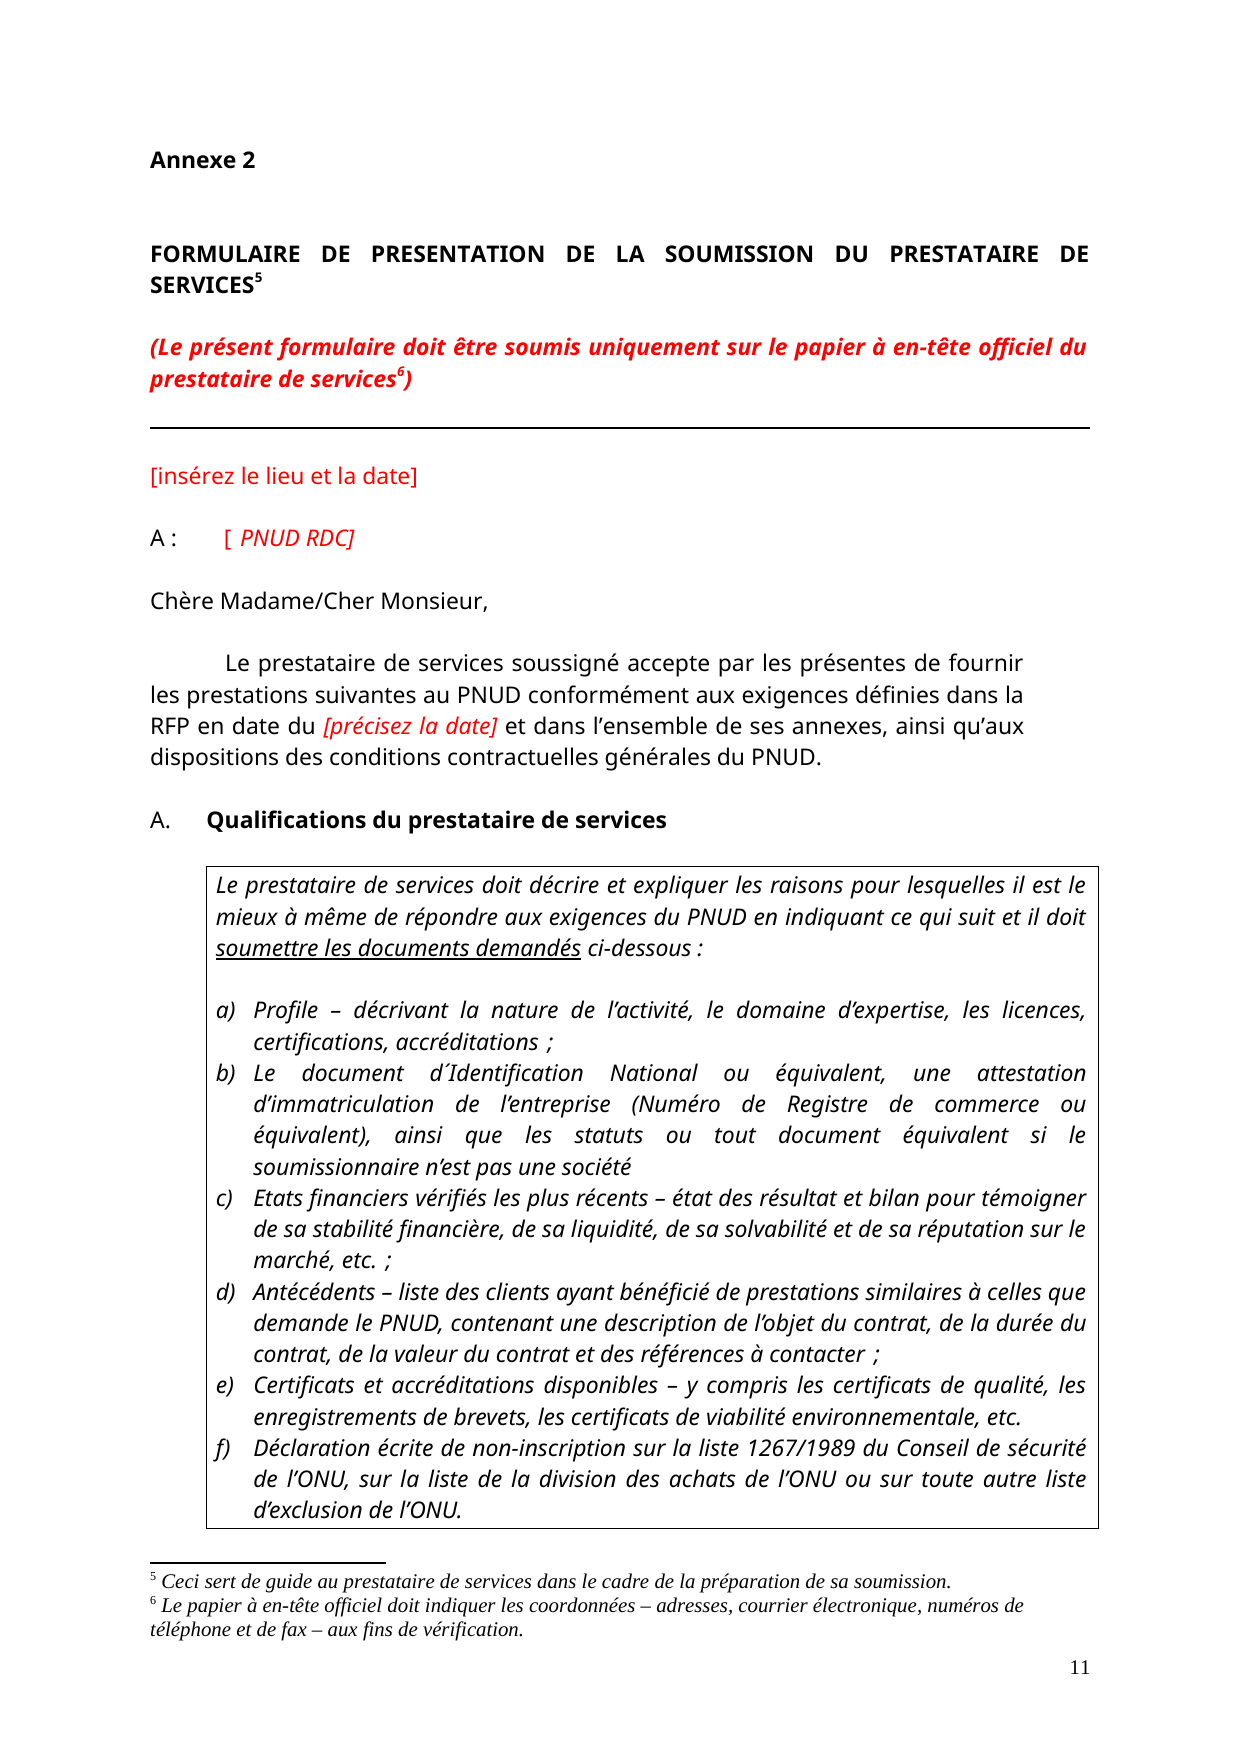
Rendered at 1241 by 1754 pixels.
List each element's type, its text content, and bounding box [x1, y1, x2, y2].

text Annexe 2 [150, 144, 1090, 175]
text FORMULAIRE DE PRESENTATION DE LA SOUMISSION DU PRESTATAIRE DE SERVICES [150, 237, 1090, 300]
list Qualifications du prestataire de services [150, 804, 1090, 835]
list Certificats et accréditations disponibles – y compris les certificats de qualité, les enregistrements de brevets, les certificats de viabilité environnementale, etc. [207, 1366, 1098, 1429]
list Déclaration écrite de non-inscription sur la liste 1267/1989 du Conseil de sécurité de l’ONU, sur la liste de la division des achats de l’ONU ou sur toute autre liste d’exclusion de l’ONU. [207, 1429, 1098, 1528]
text A : [ PNUD RDC] [150, 522, 1090, 554]
text (Le présent formulaire doit être soumis uniquement sur le papier à en-tête officiel du prestataire de services) [150, 331, 1090, 394]
list Le prestataire de services doit décrire et expliquer les raisons pour lesquelles il est le mieux à même de répondre aux exigences du PNUD en indiquant ce qui suit et il doit soumettre les documents demandés ci-dessous : [207, 867, 1098, 963]
list Etats financiers vérifiés les plus récents – état des résultat et bilan pour témoigner de sa stabilité financière, de sa liquidité, de sa solvabilité et de sa réputation sur le marché, etc. ; [207, 1179, 1098, 1272]
list Profile – décrivant la nature de l’activité, le domaine d’expertise, les licences, certifications, accréditations ; [207, 991, 1098, 1054]
text Le prestataire de services soussigné accepte par les présentes de fournir les prestations suivantes au PNUD conformément aux exigences définies dans la RFP en date du [précisez la date] et dans l’ensemble de ses annexes, ainsi qu’aux dispositions des conditions contractuelles générales du PNUD. [150, 647, 1024, 772]
text [insérez le lieu et la date] [150, 460, 1090, 491]
list Le document d´Identification National ou équivalent, une attestation d’immatriculation de l’entreprise (Numéro de Registre de commerce ou équivalent), ainsi que les statuts ou tout document équivalent si le soumissionnaire n’est pas une société [207, 1054, 1098, 1179]
list Antécédents – liste des clients ayant bénéficié de prestations similaires à celles que demande le PNUD, contenant une description de l’objet du contrat, de la durée du contrat, de la valeur du contrat et des références à contacter ; [207, 1272, 1098, 1366]
text Chère Madame/Cher Monsieur, [150, 585, 1090, 616]
